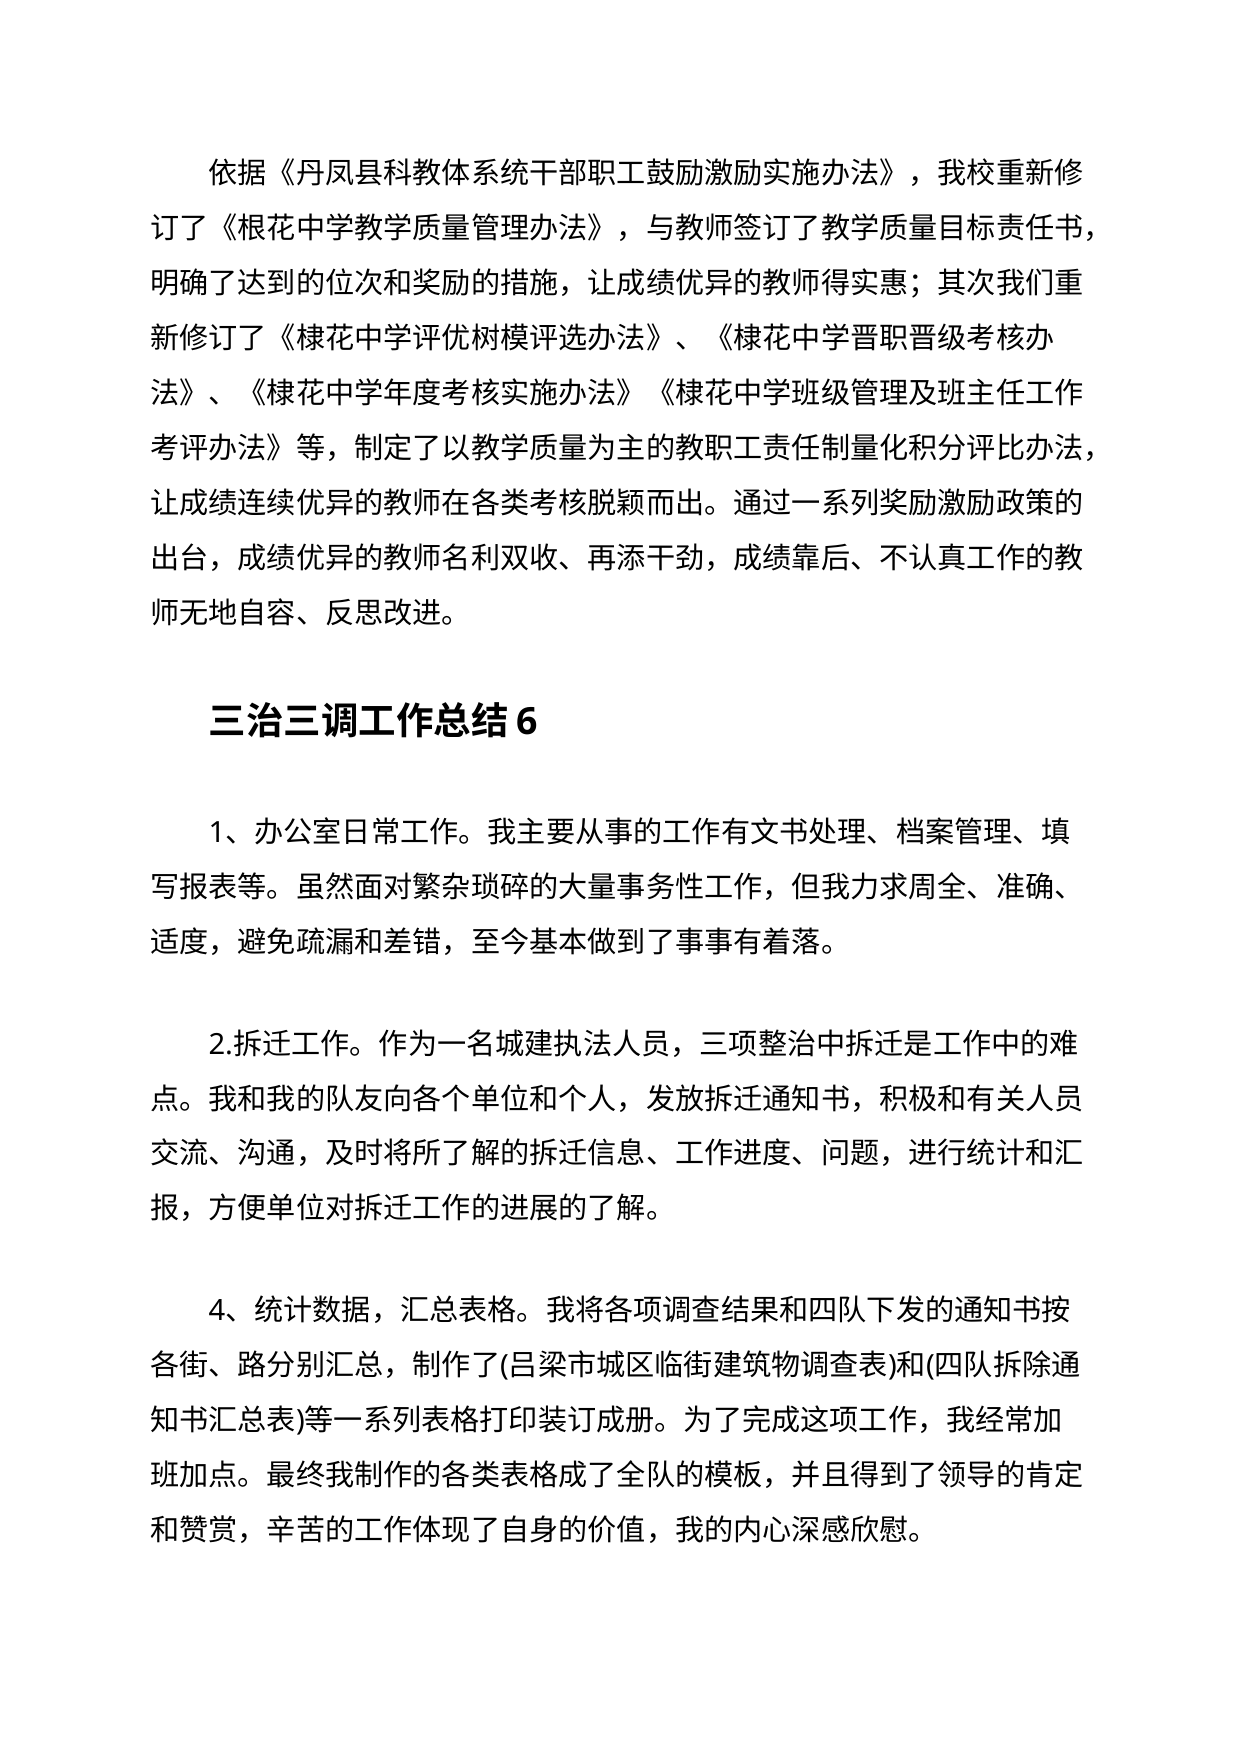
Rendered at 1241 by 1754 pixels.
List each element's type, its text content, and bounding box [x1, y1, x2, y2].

text 2.拆迁工作。作为一名城建执法人员，三项整治中拆迁是工作中的难点。我和我的队友向各个单位和个人，发放拆迁通知书，积极和有关人员交流、沟通，及时将所了解的拆迁信息、工作进度、问题，进行统计和汇报，方便单位对拆迁工作的进展的了解。 [150, 1020, 1090, 1227]
text 依据《丹凤县科教体系统干部职工鼓励激励实施办法》，我校重新修订了《根花中学教学质量管理办法》，与教师签订了教学质量目标责任书，明确了达到的位次和奖励的措施，让成绩优异的教师得实惠；其次我们重新修订了《棣花中学评优树模评选办法》、《棣花中学晋职晋级考核办法》、《棣花中学年度考核实施办法》《棣花中学班级管理及班主任工作考评办法》等，制定了以教学质量为主的教职工责任制量化积分评比办法，让成绩连续优异的教师在各类考核脱颖而出。通过一系列奖励激励政策的出台，成绩优异的教师名利双收、再添干劲，成绩靠后、不认真工作的教师无地自容、反思改进。 [150, 150, 1090, 631]
text 1、办公室日常工作。我主要从事的工作有文书处理、档案管理、填写报表等。虽然面对繁杂琐碎的大量事务性工作，但我力求周全、准确、适度，避免疏漏和差错，至今基本做到了事事有着落。 [150, 808, 1090, 961]
text 三治三调工作总结6 [150, 691, 1090, 745]
text 4、统计数据，汇总表格。我将各项调查结果和四队下发的通知书按各街、路分别汇总，制作了(吕梁市城区临街建筑物调查表)和(四队拆除通知书汇总表)等一系列表格打印装订成册。为了完成这项工作，我经常加班加点。最终我制作的各类表格成了全队的模板，并且得到了领导的肯定和赞赏，辛苦的工作体现了自身的价值，我的内心深感欣慰。 [150, 1287, 1090, 1549]
